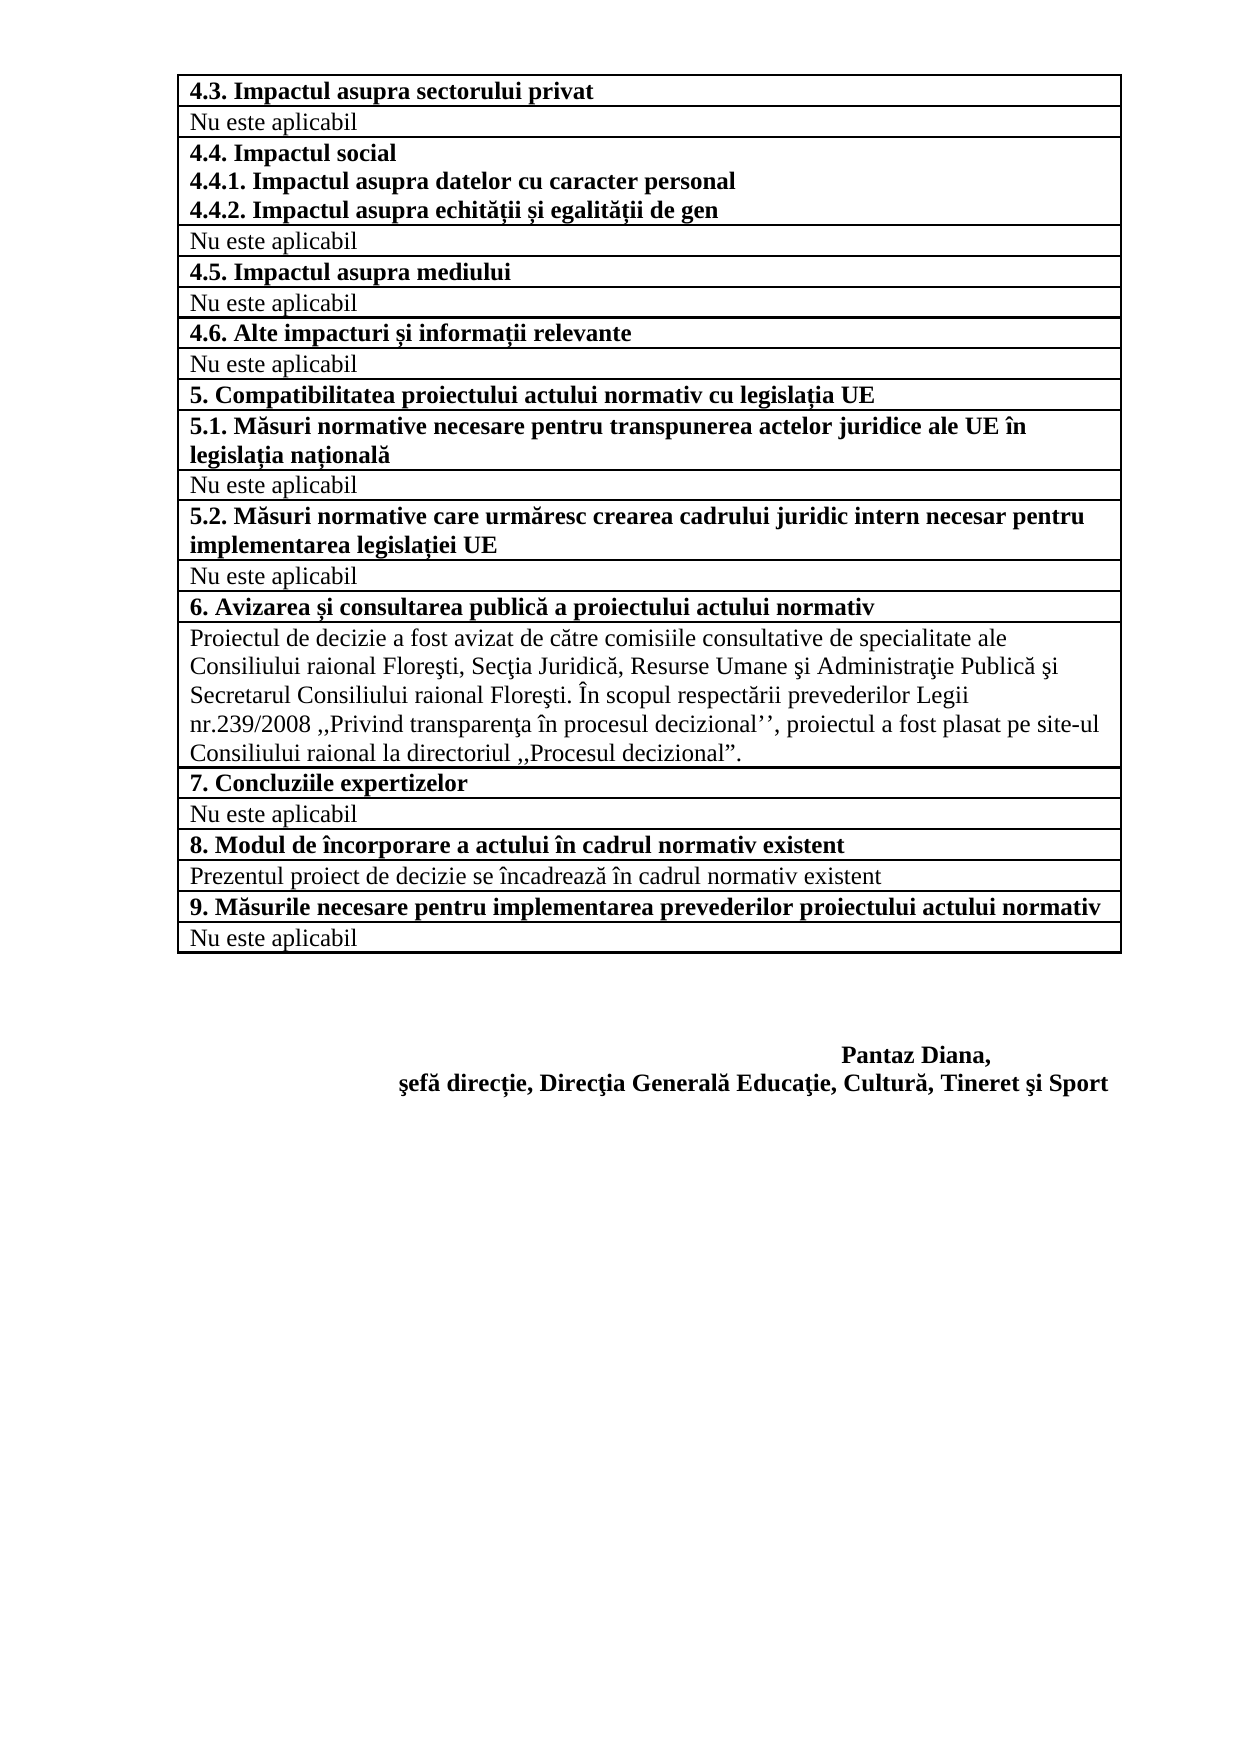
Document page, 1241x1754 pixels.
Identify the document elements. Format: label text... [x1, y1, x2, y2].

table_cell Nu este aplicabil [179, 561, 1120, 590]
table_cell Nu este aplicabil [179, 923, 1120, 951]
table_cell 4.5. Impactul asupra mediului [179, 257, 1120, 286]
table_cell 5.2. Măsuri normative care urmăresc crearea cadrului juridic intern necesar pentru implementarea legislației UE [179, 501, 1120, 559]
text Pantaz Diana, [767, 1040, 1122, 1068]
table_cell 4.6. Alte impacturi și informații relevante [179, 319, 1120, 347]
table_cell 5. Compatibilitatea proiectului actului normativ cu legislația UE [179, 380, 1120, 409]
table_cell Nu este aplicabil [179, 471, 1120, 499]
table_cell 7. Concluziile expertizelor [179, 769, 1120, 797]
table_cell Prezentul proiect de decizie se încadrează în cadrul normativ existent [179, 861, 1120, 890]
table_cell Nu este aplicabil [179, 799, 1120, 828]
table_cell Nu este aplicabil [179, 349, 1120, 378]
table_cell 8. Modul de încorporare a actului în cadrul normativ existent [179, 830, 1120, 859]
table_cell Nu este aplicabil [179, 288, 1120, 316]
table_cell 4.4. Impactul social 4.4.1. Impactul asupra datelor cu caracter personal 4.4.2. Impactul asupra echității și egalității de gen [179, 138, 1120, 224]
table_cell 6. Avizarea și consultarea publică a proiectului actului normativ [179, 592, 1120, 621]
table_cell Nu este aplicabil [179, 107, 1120, 136]
table_cell Proiectul de decizie a fost avizat de către comisiile consultative de specialitate ale Consiliului raional Floreşti, Secţia Juridică, Resurse Umane şi Administraţie Publică şi Secretarul Consiliului raional Floreşti. În scopul respectării prevederilor Legii nr.239/2008 ,,Privind transparenţa în procesul decizional’’, proiectul a fost plasat pe site-ul Consiliului raional la directoriul ,,Procesul decizional”. [179, 623, 1120, 766]
table_cell Nu este aplicabil [179, 226, 1120, 255]
table_cell 5.1. Măsuri normative necesare pentru transpunerea actelor juridice ale UE în legislația națională [179, 411, 1120, 468]
text şefă direcție, Direcţia Generală Educaţie, Cultură, Tineret şi Sport [177, 1068, 1122, 1097]
table_cell 4.3. Impactul asupra sectorului privat [179, 76, 1120, 105]
table_cell 9. Măsurile necesare pentru implementarea prevederilor proiectului actului normativ [179, 892, 1120, 921]
